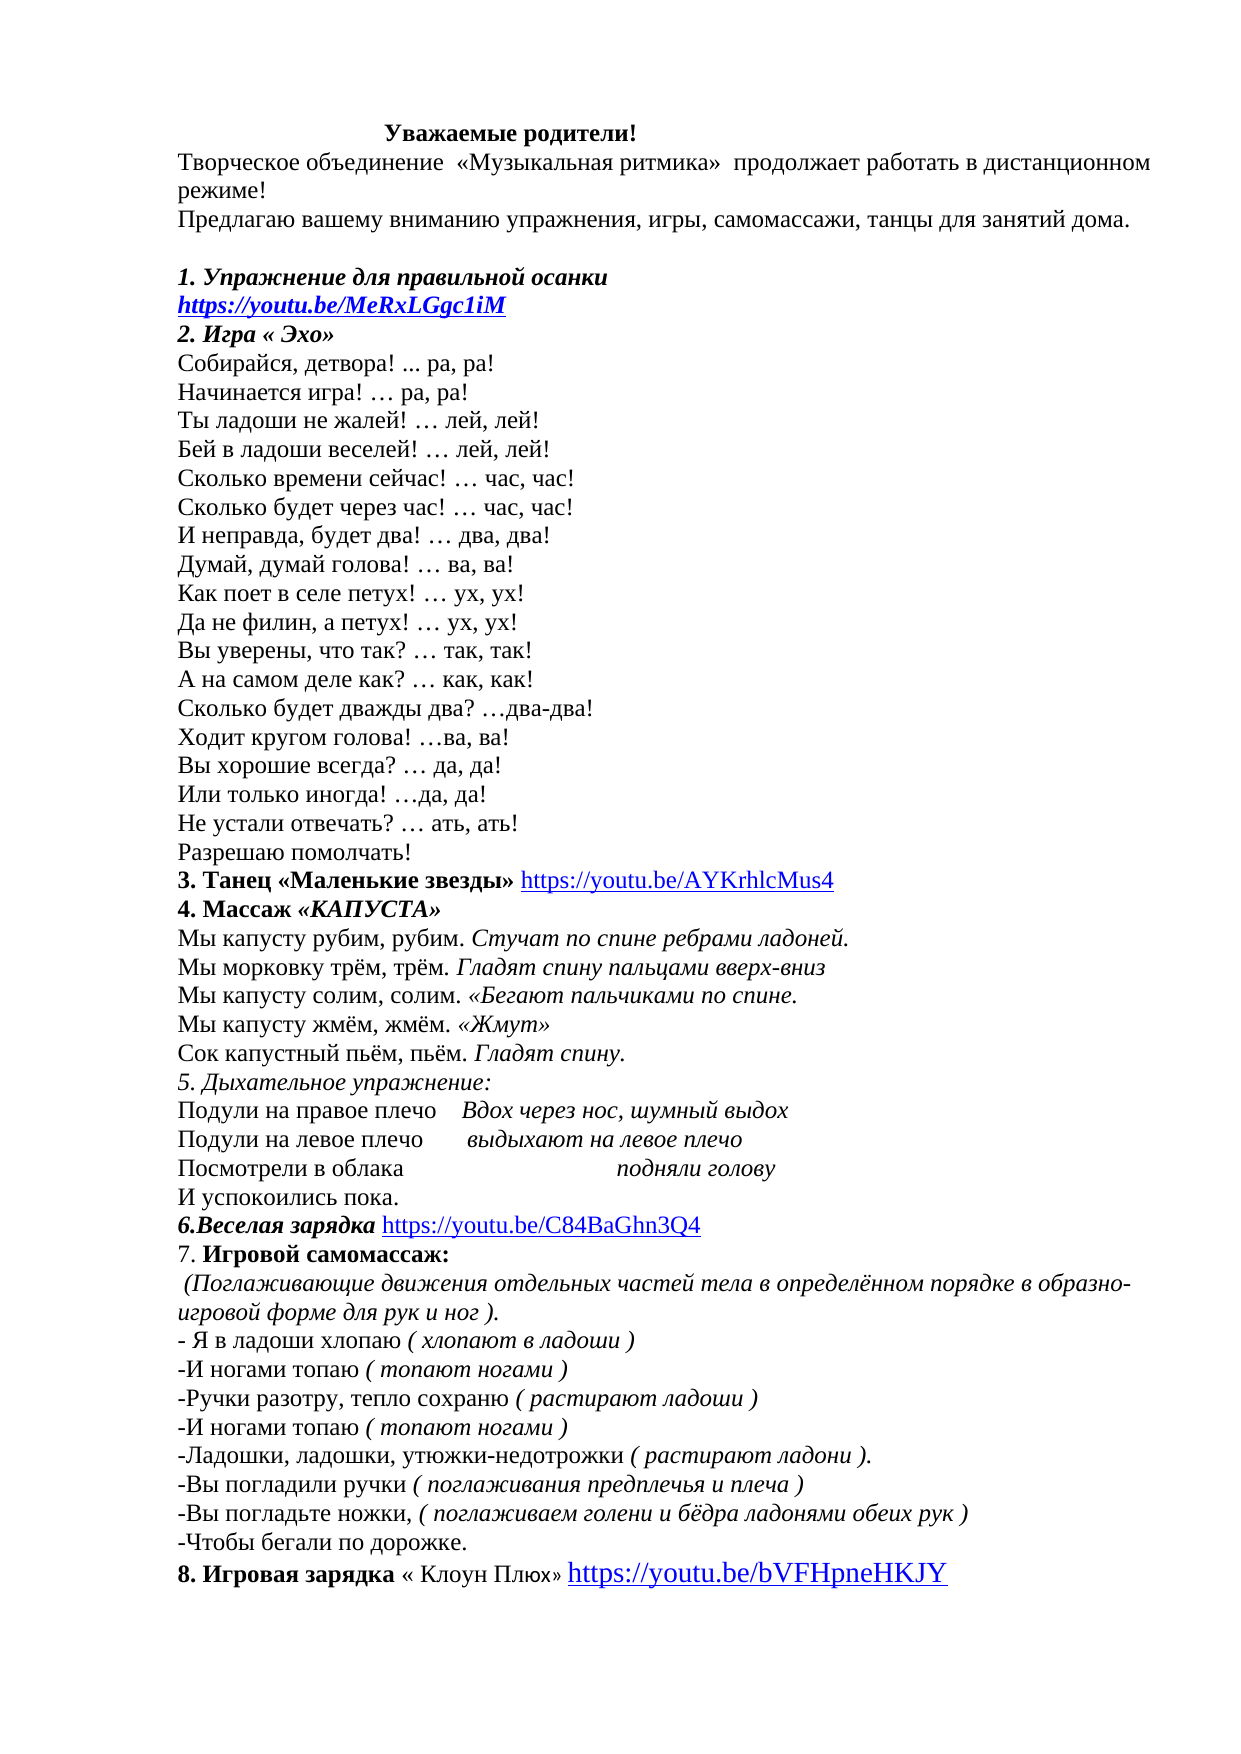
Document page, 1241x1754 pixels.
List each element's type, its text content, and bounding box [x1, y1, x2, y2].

text 4. Массаж «КАПУСТА» Мы капусту рубим, рубим. Стучат по спине ребрами ладоней. Мы морковку трём, трём. Гладят спину пальцами вверх-вниз Мы капусту солим, солим. «Бегают пальчиками по спине. Мы капусту жмём, жмём. «Жмут» Сок капустный пьём, пьём. Гладят спину. [177, 894, 1152, 1067]
text - Я в ладоши хлопаю ( хлопают в ладоши ) [177, 1326, 1152, 1354]
text -И ногами топаю ( топают ногами ) [177, 1354, 1152, 1383]
text Подули на правое плечо Вдох через нос, шумный выдох Подули на левое плечо выдыхают на левое плечо Посмотрели в облака подняли голову [177, 1096, 1152, 1182]
text Да не филин, а петух! … ух, ух! [177, 607, 1152, 636]
text Предлагаю вашему вниманию упражнения, игры, самомассажи, танцы для занятий дома. [177, 204, 1152, 233]
text Собирайся, детвора! ... ра, ра! [177, 348, 1152, 377]
text А на самом деле как? … как, как! [177, 664, 1152, 693]
text Ходит кругом голова! …ва, ва! [177, 722, 1152, 751]
text -Вы погладили ручки ( поглаживания предплечья и плеча ) [177, 1469, 1152, 1498]
text 7. Игровой самомассаж: [177, 1239, 1152, 1268]
text -Чтобы бегали по дорожке. [177, 1527, 1152, 1556]
text (Поглаживающие движения отдельных частей тела в определённом порядке в образно-игровой форме для рук и ног ). [177, 1268, 1152, 1326]
text Сколько будет дважды два? …два-два! [177, 693, 1152, 722]
text Как поет в селе петух! … ух, ух! [177, 578, 1152, 607]
text 3. Танец «Маленькие звезды» https://youtu.be/AYKrhlcMus4 [177, 866, 1152, 894]
text И успокоились пока. [177, 1182, 1152, 1211]
text https://youtu.be/MeRxLGgc1iM [177, 291, 1152, 319]
text Не устали отвечать? … ать, ать! [177, 808, 1152, 837]
text Вы хорошие всегда? … да, да! [177, 751, 1152, 779]
text Вы уверены, что так? … так, так! [177, 636, 1152, 664]
text 1. Упражнение для правильной осанки [177, 262, 1152, 291]
text И неправда, будет два! … два, два! [177, 521, 1152, 549]
text Ты ладоши не жалей! … лей, лей! [177, 406, 1152, 434]
text -И ногами топаю ( топают ногами ) [177, 1412, 1152, 1441]
text Уважаемые родители! [177, 118, 1152, 147]
text Бей в ладоши веселей! … лей, лей! [177, 434, 1152, 463]
text Разрешаю помолчать! [177, 837, 1152, 866]
text Начинается игра! … ра, ра! [177, 377, 1152, 406]
text -Ручки разотру, тепло сохраню ( растирают ладоши ) [177, 1383, 1152, 1412]
text Сколько времени сейчас! … час, час! [177, 463, 1152, 492]
text -Ладошки, ладошки, утюжки-недотрожки ( растирают ладони ). [177, 1441, 1152, 1469]
text Творческое объединение «Музыкальная ритмика» продолжает работать в дистанционном режиме! [177, 147, 1152, 204]
text 6.Веселая зарядка https://youtu.be/C84BaGhn3Q4 [177, 1211, 1152, 1239]
text Думай, думай голова! … ва, ва! [177, 549, 1152, 578]
text 5. Дыхательное упражнение: [177, 1067, 1152, 1096]
text Или только иногда! …да, да! [177, 779, 1152, 808]
text 2. Игра « Эхо» [177, 319, 1152, 348]
text Сколько будет через час! … час, час! [177, 492, 1152, 521]
text 8. Игровая зарядка « Клоун Плюх» https://youtu.be/bVFHpneHKJY [177, 1556, 1152, 1589]
text -Вы погладьте ножки, ( поглаживаем голени и бёдра ладонями обеих рук ) [177, 1498, 1152, 1527]
